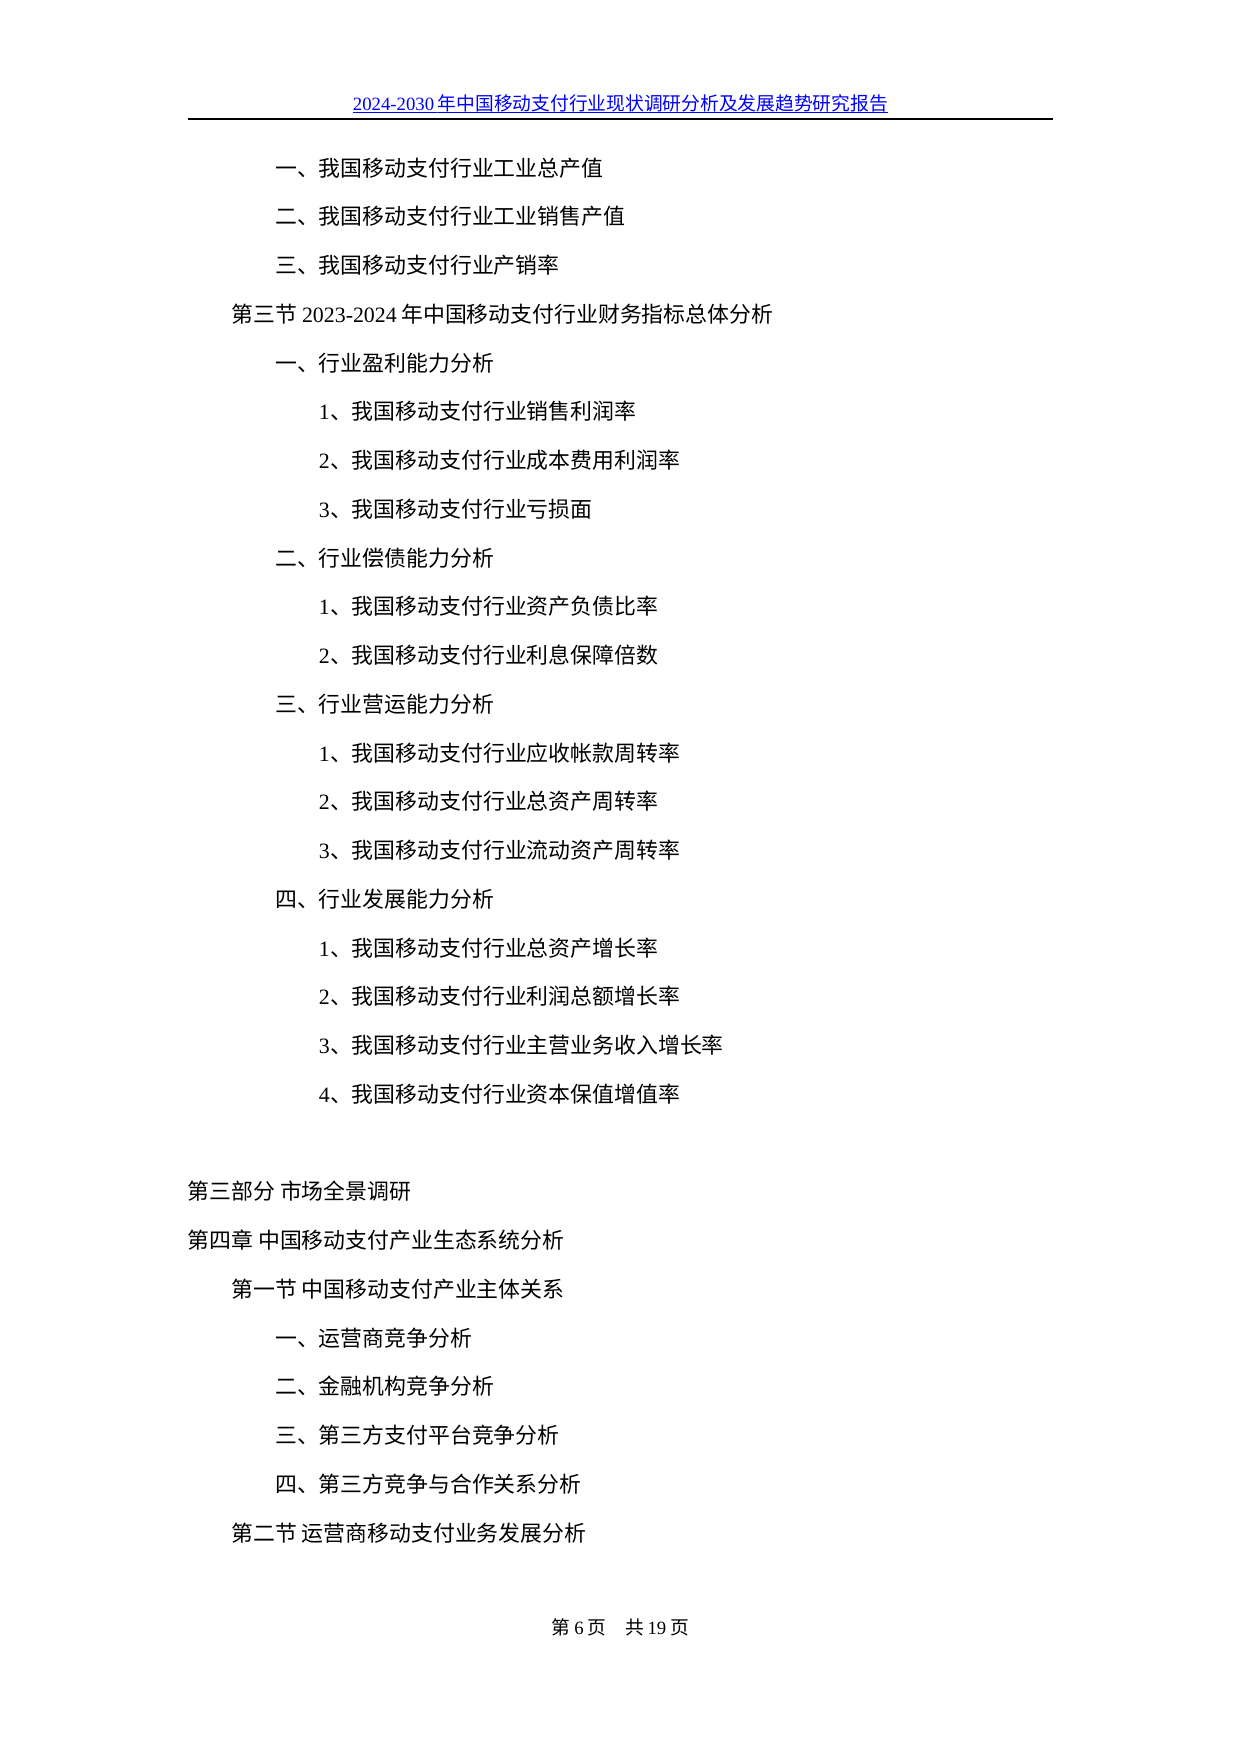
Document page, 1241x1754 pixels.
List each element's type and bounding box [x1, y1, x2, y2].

text [187, 150, 1053, 1548]
